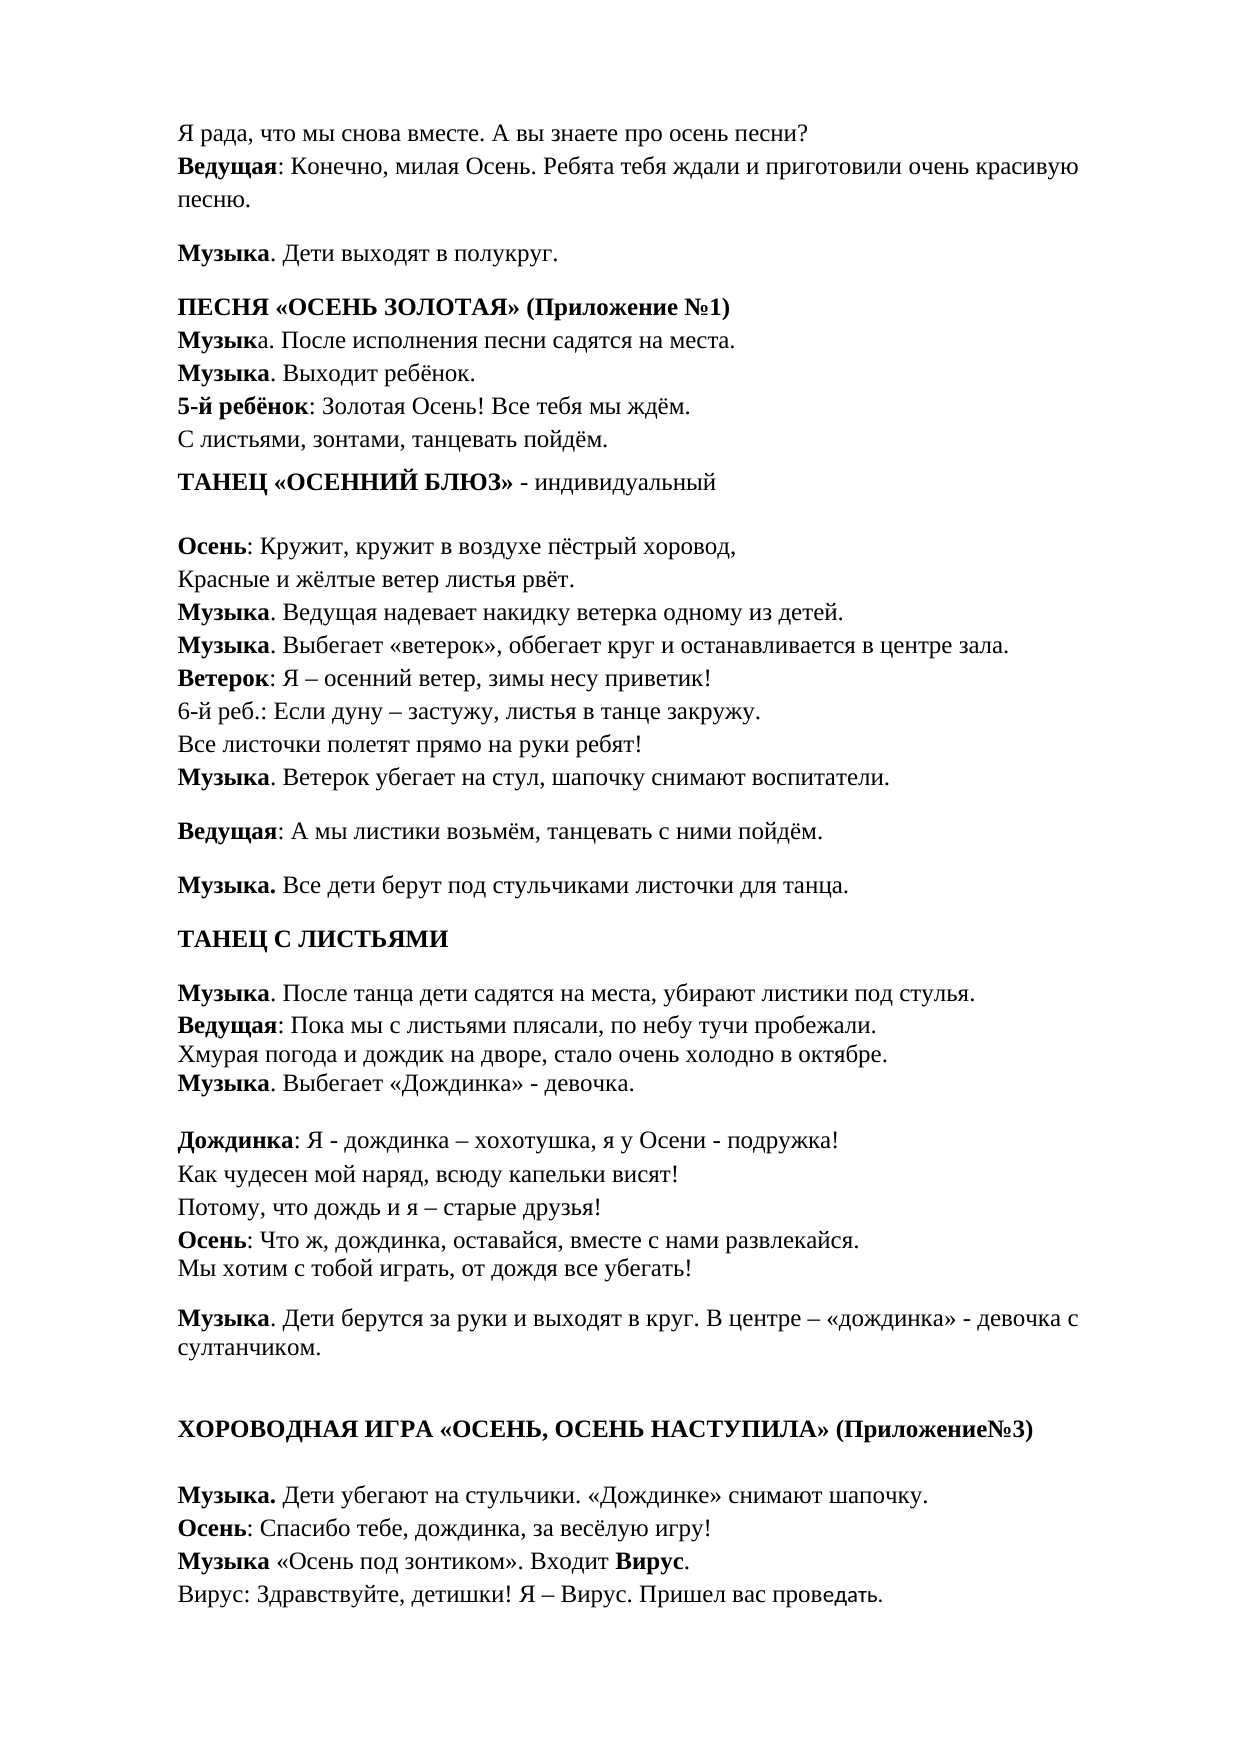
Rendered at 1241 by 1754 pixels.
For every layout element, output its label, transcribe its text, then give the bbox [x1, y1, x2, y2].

text Все листочки полетят прямо на руки ребят! [177, 729, 1152, 758]
text Ведущая: А мы листики возьмём, танцевать с ними пойдём. [177, 816, 1152, 845]
text Музыка «Осень под зонтиком». Входит Вирус. [177, 1546, 1152, 1575]
text Осень: Что ж, дождинка, оставайся, вместе с нами развлекайся. [177, 1225, 1152, 1253]
text Музыка. Выбегает «ветерок», оббегает круг и останавливается в центре зала. [177, 630, 1152, 659]
text Красные и жёлтые ветер листья рвёт. [177, 564, 1152, 593]
text Осень: Кружит, кружит в воздухе пёстрый хоровод, [177, 531, 1152, 560]
text Как чудесен мой наряд, всюду капельки висят! [177, 1159, 1152, 1187]
text Дождинка: Я - дождинка – хохотушка, я у Осени - подружка! [177, 1126, 1152, 1154]
text Музыка. Выбегает «Дождинка» - девочка. [177, 1068, 1152, 1097]
text С листьями, зонтами, танцевать пойдём. [177, 424, 1152, 453]
text Музыка. Ветерок убегает на стул, шапочку снимают воспитатели. [177, 762, 1152, 791]
text Хмурая погода и дождик на дворе, стало очень холодно в октябре. [177, 1039, 1152, 1068]
text Музыка. Дети выходят в полукруг. [177, 238, 1152, 267]
text Я рада, что мы снова вместе. А вы знаете про осень песни? [177, 118, 1152, 147]
text Музыка. После танца дети садятся на места, убирают листики под стулья. [177, 978, 1152, 1006]
text Музыка. Ведущая надевает накидку ветерка одному из детей. [177, 597, 1152, 626]
text Музыка. Выходит ребёнок. [177, 358, 1152, 387]
text Осень: Спасибо тебе, дождинка, за весёлую игру! [177, 1513, 1152, 1542]
text ТАНЕЦ С ЛИСТЬЯМИ [177, 924, 1152, 952]
text ХОРОВОДНАЯ ИГРА «ОСЕНЬ, ОСЕНЬ НАСТУПИЛА» (Приложение№3) [177, 1414, 1152, 1443]
text Музыка. После исполнения песни садятся на места. [177, 325, 1152, 354]
text 5-й ребёнок: Золотая Осень! Все тебя мы ждём. [177, 391, 1152, 420]
text Ветерок: Я – осенний ветер, зимы несу приветик! [177, 663, 1152, 692]
text ТАНЕЦ «ОСЕННИЙ БЛЮЗ» - индивидуальный [177, 467, 1152, 496]
text Ведущая: Конечно, милая Осень. Ребята тебя ждали и приготовили очень красивую песню. [177, 151, 1152, 213]
text Музыка. Дети берутся за руки и выходят в круг. В центре – «дождинка» - девочка с султанчиком. [177, 1303, 1152, 1361]
text Ведущая: Пока мы с листьями плясали, по небу тучи пробежали. [177, 1011, 1152, 1039]
text Мы хотим с тобой играть, от дождя все убегать! [177, 1253, 1152, 1282]
text Музыка. Дети убегают на стульчики. «Дождинке» снимают шапочку. [177, 1480, 1152, 1509]
text Музыка. Все дети берут под стульчиками листочки для танца. [177, 870, 1152, 899]
text ПЕСНЯ «ОСЕНЬ ЗОЛОТАЯ» (Приложение №1) [177, 292, 1152, 321]
text Вирус: Здравствуйте, детишки! Я – Вирус. Пришел вас проведать. [177, 1579, 1152, 1608]
text Потому, что дождь и я – старые друзья! [177, 1192, 1152, 1220]
text 6-й реб.: Если дуну – застужу, листья в танце закружу. [177, 696, 1152, 725]
